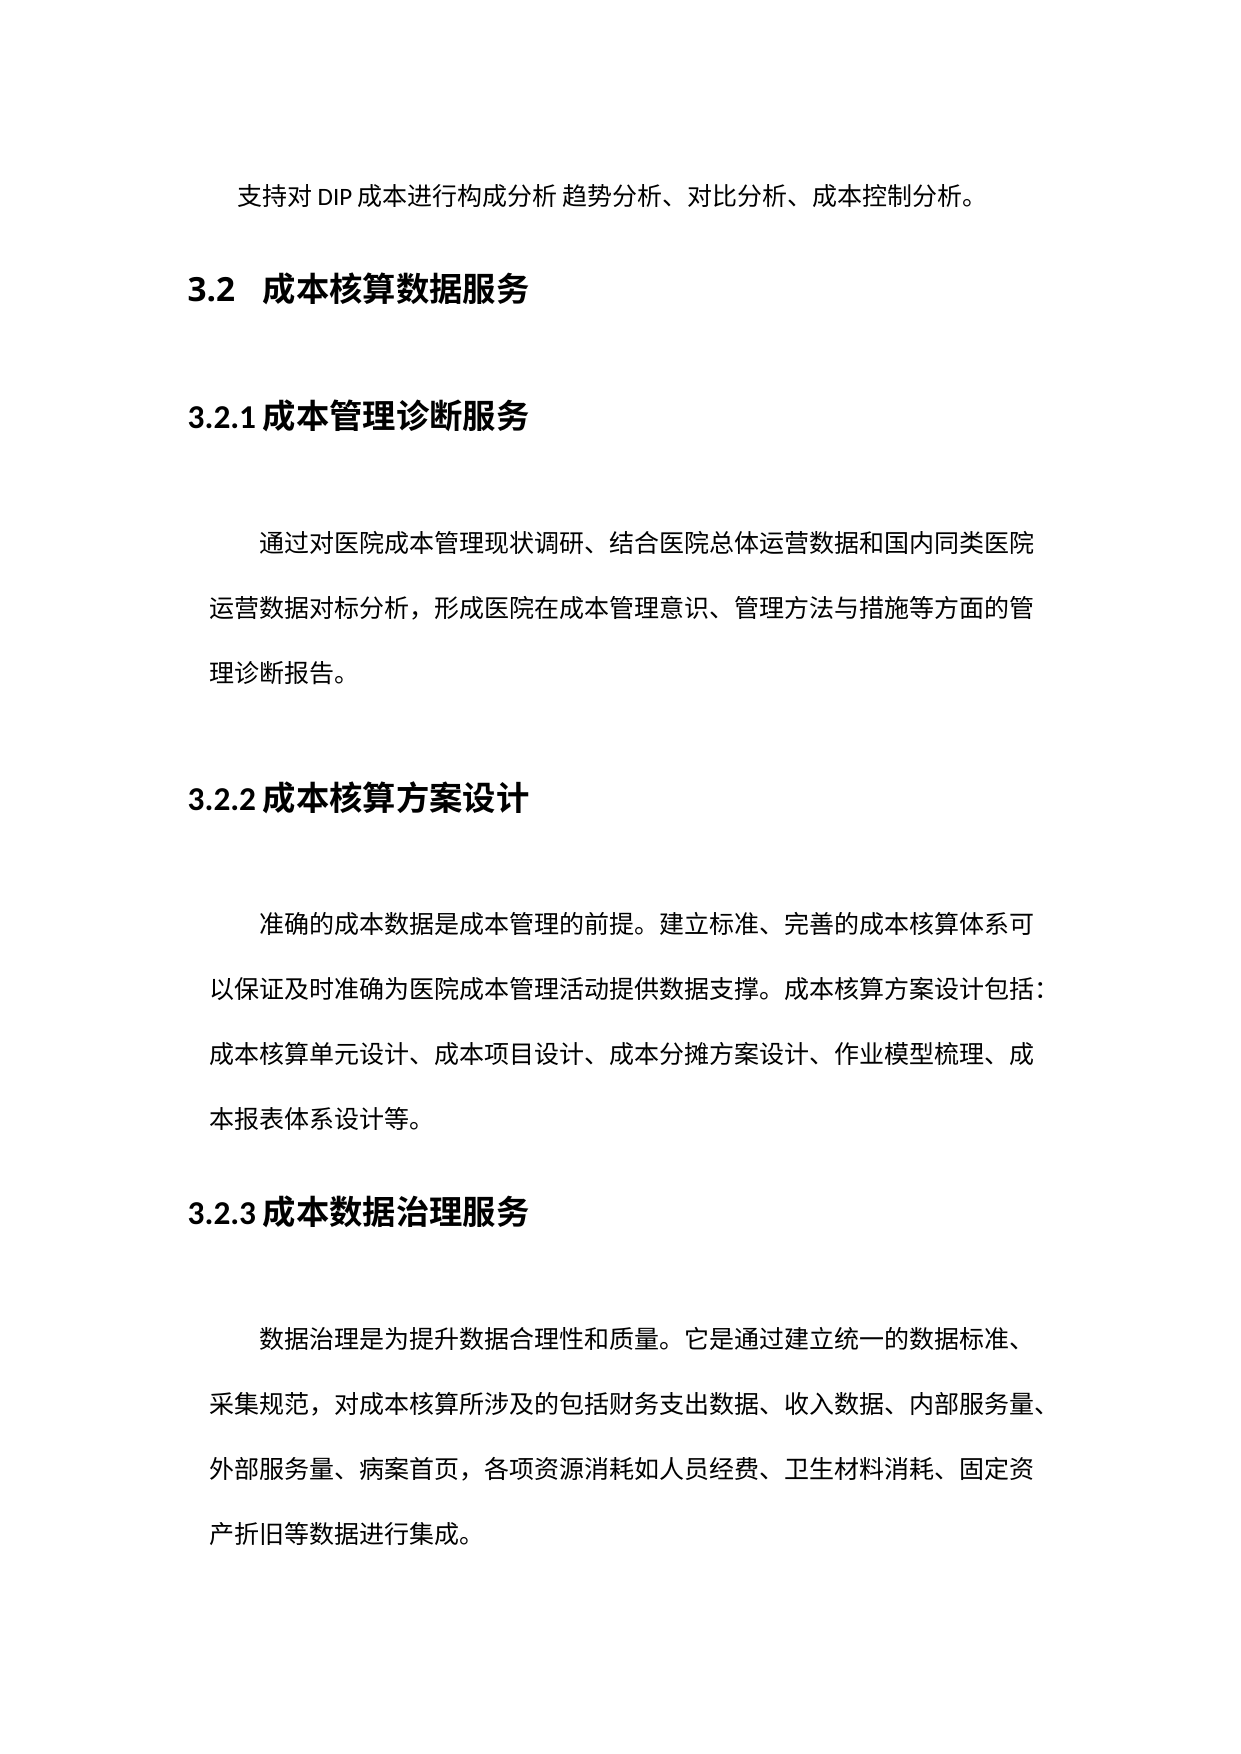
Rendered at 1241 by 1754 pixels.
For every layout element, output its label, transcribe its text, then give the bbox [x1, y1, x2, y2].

subtitle 成本数据治理服务 [187, 1177, 1053, 1242]
text 通过对医院成本管理现状调研、结合医院总体运营数据和国内同类医院运营数据对标分析，形成医院在成本管理意识、管理方法与措施等方面的管理诊断报告。 [209, 509, 1053, 704]
text 数据治理是为提升数据合理性和质量。它是通过建立统一的数据标准、采集规范，对成本核算所涉及的包括财务支出数据、收入数据、内部服务量、外部服务量、病案首页，各项资源消耗如人员经费、卫生材料消耗、固定资产折旧等数据进行集成。 [209, 1305, 1053, 1565]
subtitle 成本管理诊断服务 [187, 381, 1053, 446]
subtitle 成本核算数据服务 [187, 254, 1053, 319]
subtitle 成本核算方案设计 [187, 763, 1053, 828]
text 支持对DIP成本进行构成分析 趋势分析、对比分析、成本控制分析。 [187, 162, 1053, 227]
text 准确的成本数据是成本管理的前提。建立标准、完善的成本核算体系可以保证及时准确为医院成本管理活动提供数据支撑。成本核算方案设计包括：成本核算单元设计、成本项目设计、成本分摊方案设计、作业模型梳理、成本报表体系设计等。 [209, 890, 1053, 1150]
